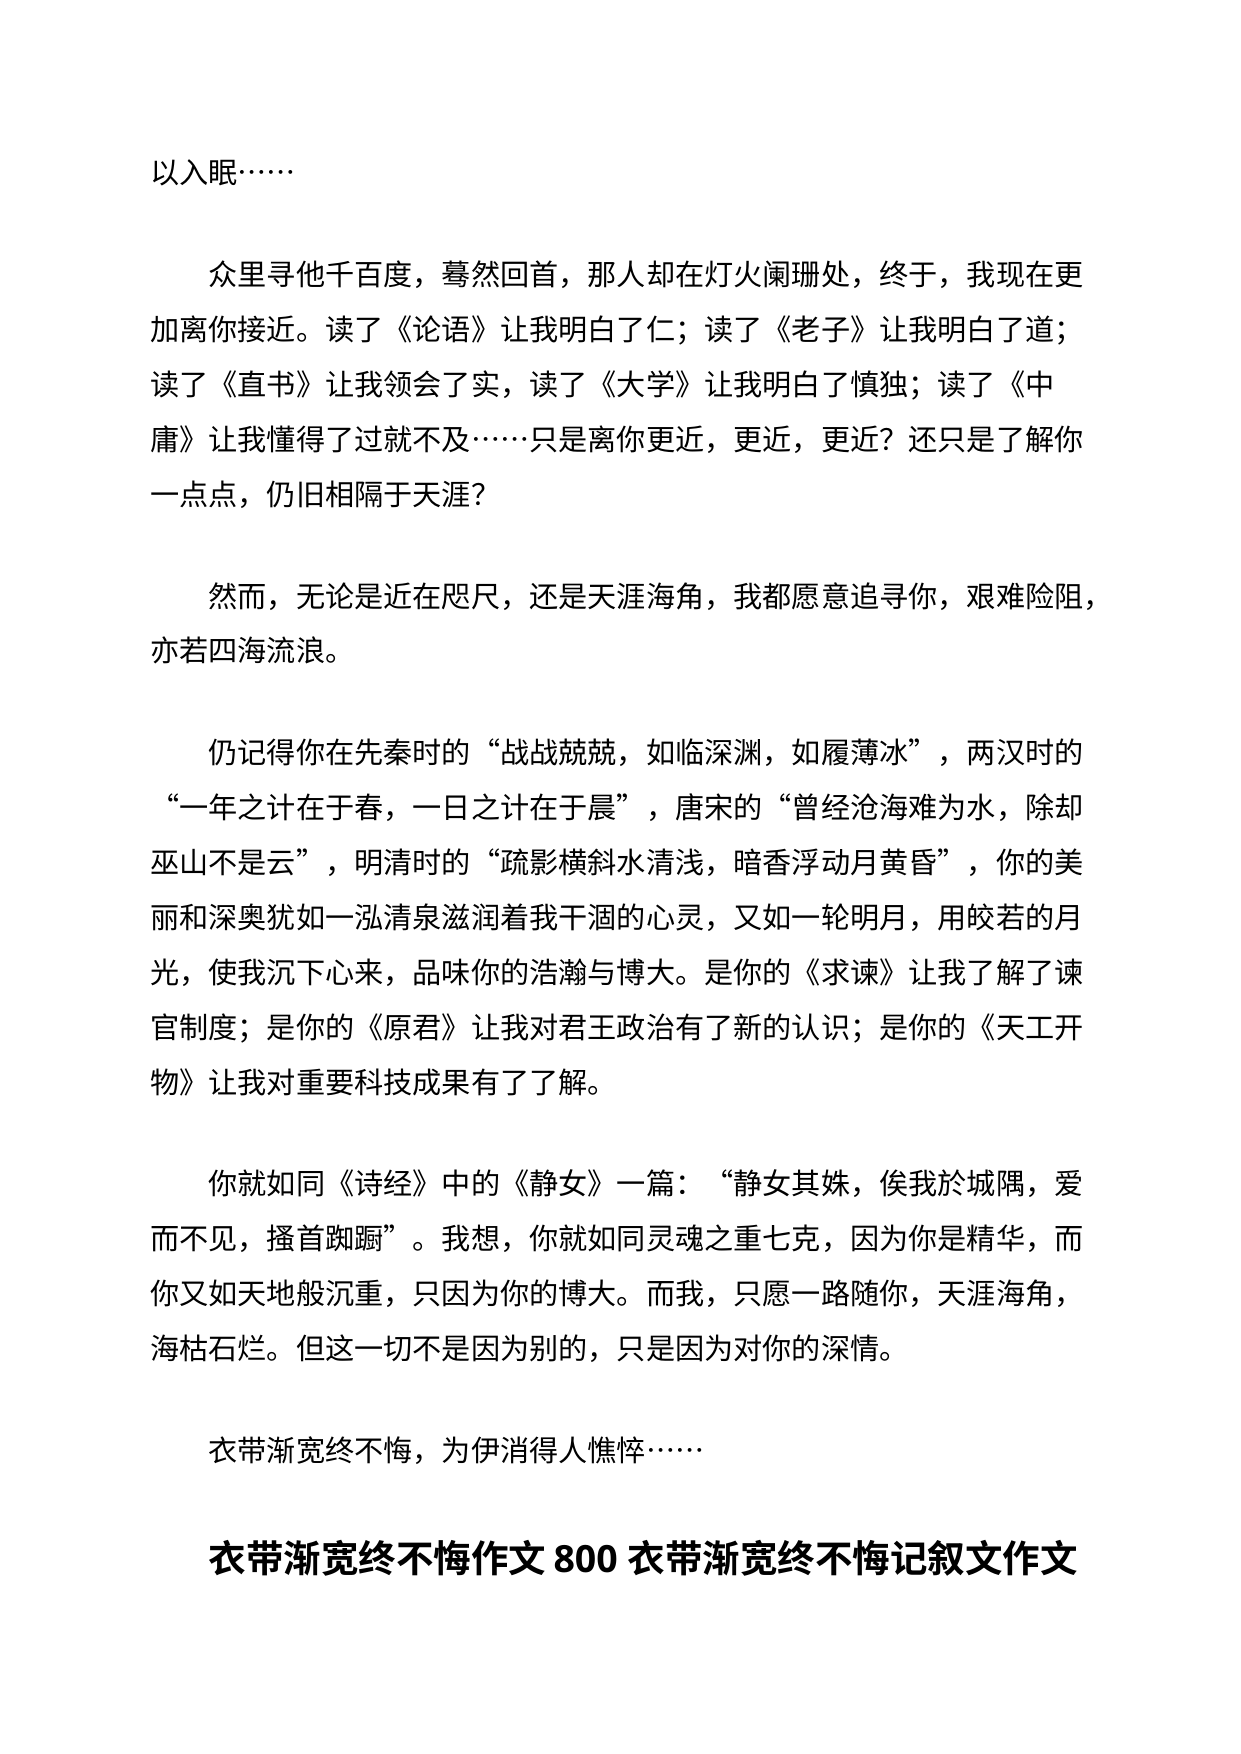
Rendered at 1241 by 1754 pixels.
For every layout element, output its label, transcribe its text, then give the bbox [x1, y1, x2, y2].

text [150, 1529, 1090, 1584]
text 然而，无论是近在咫尺，还是天涯海角，我都愿意追寻你，艰难险阻，亦若四海流浪。 [150, 573, 1090, 670]
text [150, 150, 1090, 192]
text 衣带渐宽终不悔，为伊消得人憔悴…… [150, 1427, 1090, 1470]
text 你就如同《诗经》中的《静女》一篇：“静女其姝，俟我於城隅，爱而不见，搔首踟蹰”。我想，你就如同灵魂之重七克，因为你是精华，而你又如天地般沉重，只因为你的博大。而我，只愿一路随你，天涯海角，海枯石烂。但这一切不是因为别的，只是因为对你的深情。 [150, 1161, 1090, 1368]
text 仍记得你在先秦时的“战战兢兢，如临深渊，如履薄冰”，两汉时的“一年之计在于春，一日之计在于晨”，唐宋的“曾经沧海难为水，除却巫山不是云”，明清时的“疏影横斜水清浅，暗香浮动月黄昏”，你的美丽和深奥犹如一泓清泉滋润着我干涸的心灵，又如一轮明月，用皎若的月光，使我沉下心来，品味你的浩瀚与博大。是你的《求谏》让我了解了谏官制度；是你的《原君》让我对君王政治有了新的认识；是你的《天工开物》让我对重要科技成果有了了解。 [150, 730, 1090, 1101]
text 众里寻他千百度，蓦然回首，那人却在灯火阑珊处，终于，我现在更加离你接近。读了《论语》让我明白了仁；读了《老子》让我明白了道；读了《直书》让我领会了实，读了《大学》让我明白了慎独；读了《中庸》让我懂得了过就不及……只是离你更近，更近，更近？还只是了解你一点点，仍旧相隔于天涯？ [150, 252, 1090, 514]
